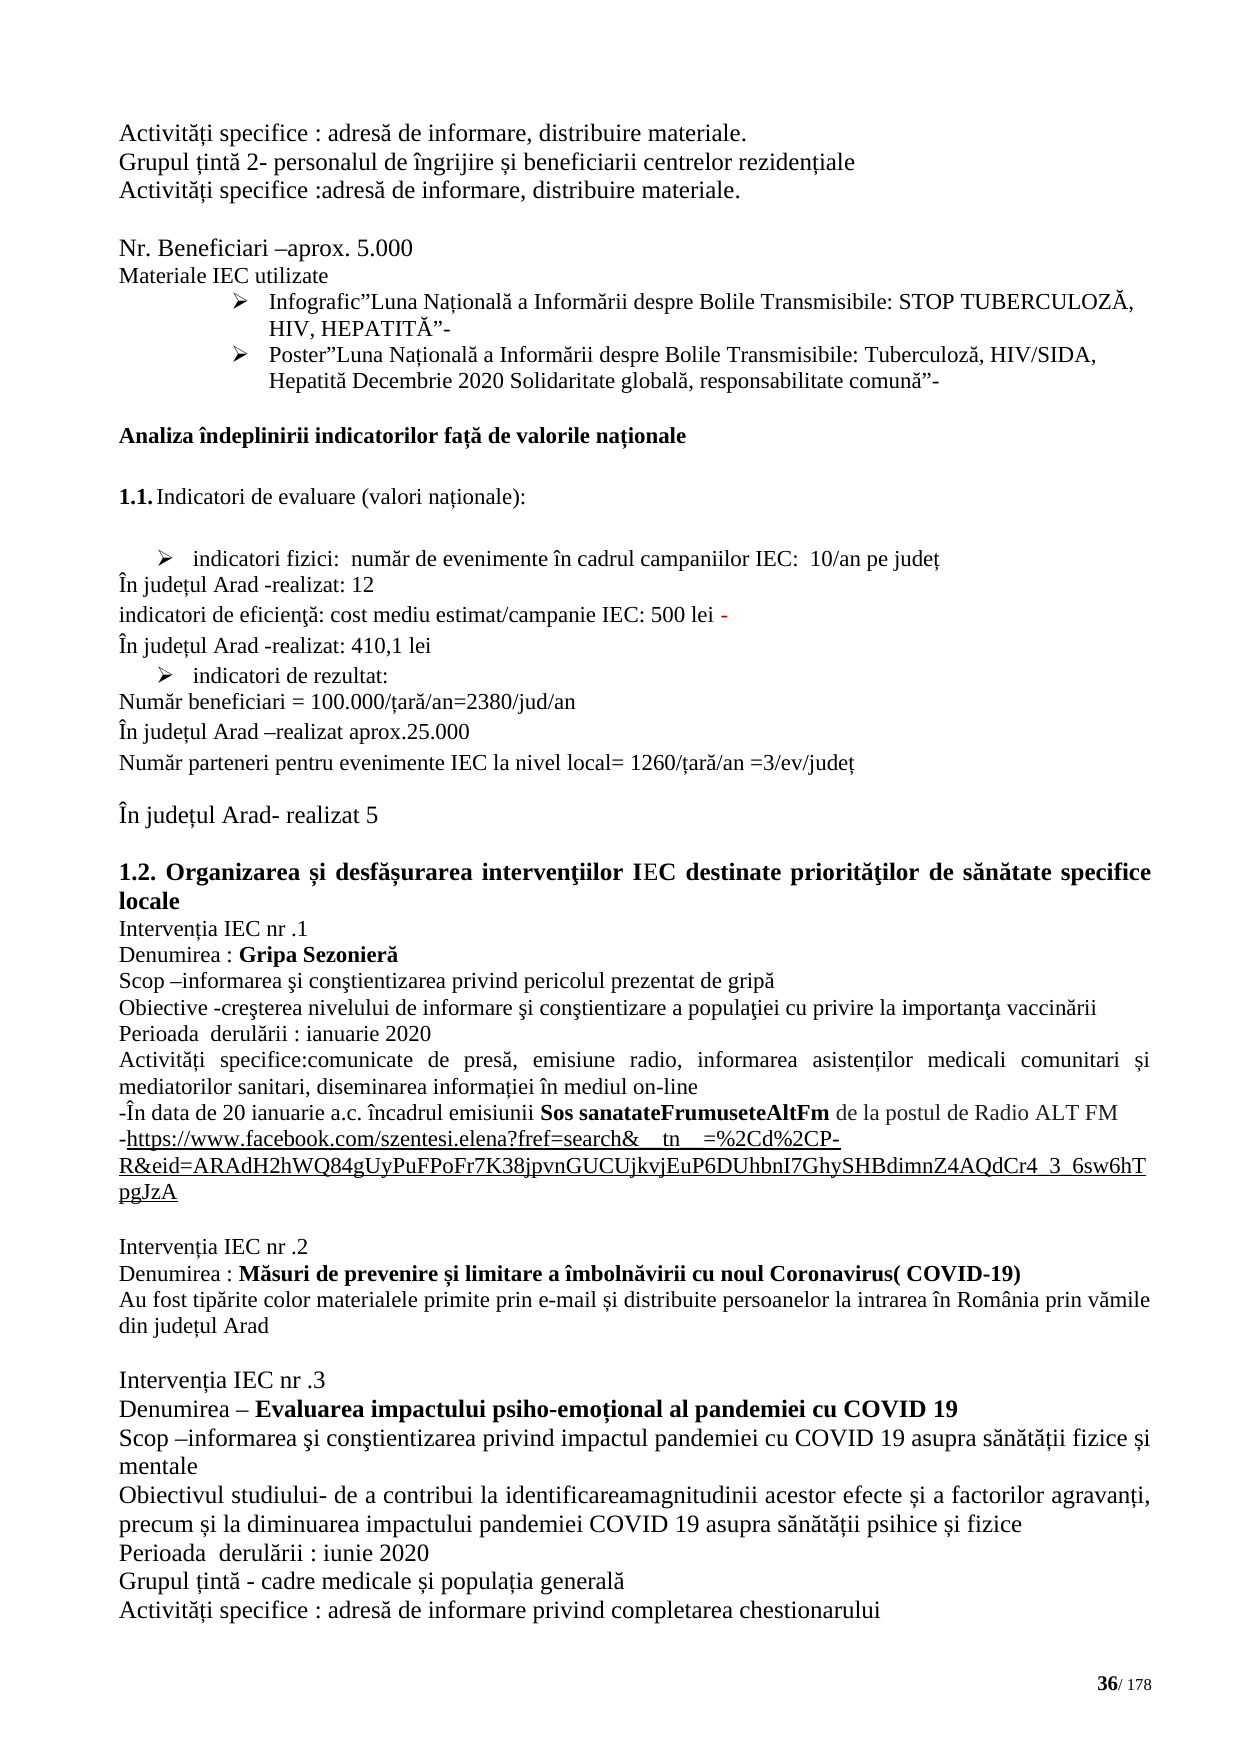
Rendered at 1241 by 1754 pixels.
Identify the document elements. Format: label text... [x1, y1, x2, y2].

text -În data de 20 ianuarie a.c. încadrul emisiunii Sos sanatateFrumuseteAltFm de la postul de Radio ALT FM [119, 1099, 1152, 1126]
text Au fost tipărite color materialele primite prin e-mail și distribuite persoanelor la intrarea în România prin vămile din județul Arad [119, 1286, 1152, 1339]
list În județul Arad -realizat: 12 [119, 571, 1152, 598]
text Denumirea : Măsuri de prevenire și limitare a îmbolnăvirii cu noul Coronavirus( COVID-19) [119, 1260, 1152, 1286]
text Perioada derulării : ianuarie 2020 [119, 1020, 1152, 1046]
list indicatori de rezultat: [156, 662, 1152, 688]
text Denumirea : Gripa Sezonieră [119, 941, 1152, 967]
text Grupul țintă 2- personalul de îngrijire și beneficiarii centrelor rezidențiale [119, 147, 1152, 176]
text Activități specifice : adresă de informare privind completarea chestionarului [119, 1595, 1152, 1624]
text Obiectivul studiului- de a contribui la identificareamagnitudinii acestor efecte și a factorilor agravanți, precum și la diminuarea impactului pandemiei COVID 19 asupra sănătății psihice și fizice [119, 1480, 1152, 1538]
list Număr beneficiari = 100.000/țară/an=2380/jud/an [119, 688, 1152, 714]
text -https://www.facebook.com/szentesi.elena?fref=search&__tn__=%2Cd%2CP-R&eid=ARAdH2hWQ84gUyPuFPoFr7K38jpvnGUCUjkvjEuP6DUhbnI7GhySHBdimnZ4AQdCr4_3_6sw6hTpgJzA [119, 1126, 1152, 1204]
text Nr. Beneficiari –aprox. 5.000 [119, 233, 1152, 262]
list Analiza îndeplinirii indicatorilor față de valorile naționale [119, 422, 1152, 449]
list În județul Arad –realizat aprox.25.000 [119, 718, 1152, 745]
text 1.2. Organizarea și desfășurarea intervenţiilor IEC destinate priorităţilor de sănătate specifice locale [119, 857, 1152, 915]
text Perioada derulării : iunie 2020 [119, 1538, 1152, 1566]
text Intervenția IEC nr .2 [119, 1233, 1152, 1260]
text Activități specifice : adresă de informare, distribuire materiale. [119, 118, 1152, 147]
text Denumirea – Evaluarea impactului psiho-emoțional al pandemiei cu COVID 19 [119, 1394, 1152, 1423]
text Activități specifice :adresă de informare, distribuire materiale. [119, 176, 1152, 204]
list indicatori de eficienţă: cost mediu estimat/campanie IEC: 500 lei - [119, 601, 1152, 628]
text Obiective -creşterea nivelului de informare şi conştientizare a populaţiei cu privire la importanţa vaccinării [119, 994, 1152, 1020]
list Poster”Luna Națională a Informării despre Bolile Transmisibile: Tuberculoză, HIV/SIDA, Hepatită Decembrie 2020 Solidaritate globală, responsabilitate comună”- [231, 341, 1152, 394]
text Grupul țintă - cadre medicale și populația generală [119, 1566, 1152, 1595]
text În județul Arad- realizat 5 [119, 800, 1152, 828]
text Scop –informarea şi conştientizarea privind impactul pandemiei cu COVID 19 asupra sănătății fizice și mentale [119, 1423, 1152, 1480]
list Indicatori de evaluare (valori naționale): [119, 483, 1152, 509]
list În județul Arad -realizat: 410,1 lei [119, 632, 1152, 658]
text Intervenția IEC nr .1 [119, 915, 1152, 941]
list Număr parteneri pentru evenimente IEC la nivel local= 1260/țară/an =3/ev/județ [119, 749, 1152, 775]
list Infografic”Luna Națională a Informării despre Bolile Transmisibile: STOP TUBERCULOZĂ, HIV, HEPATITĂ”- [231, 288, 1152, 341]
text Scop –informarea şi conştientizarea privind pericolul prezentat de gripă [119, 967, 1152, 994]
text Materiale IEC utilizate [119, 262, 1152, 288]
text Intervenția IEC nr .3 [119, 1365, 1152, 1394]
text Activități specifice:comunicate de presă, emisiune radio, informarea asistenților medicali comunitari și mediatorilor sanitari, diseminarea informației în mediul on-line [119, 1046, 1152, 1099]
list indicatori fizici: număr de evenimente în cadrul campaniilor IEC: 10/an pe județ [156, 545, 1152, 571]
